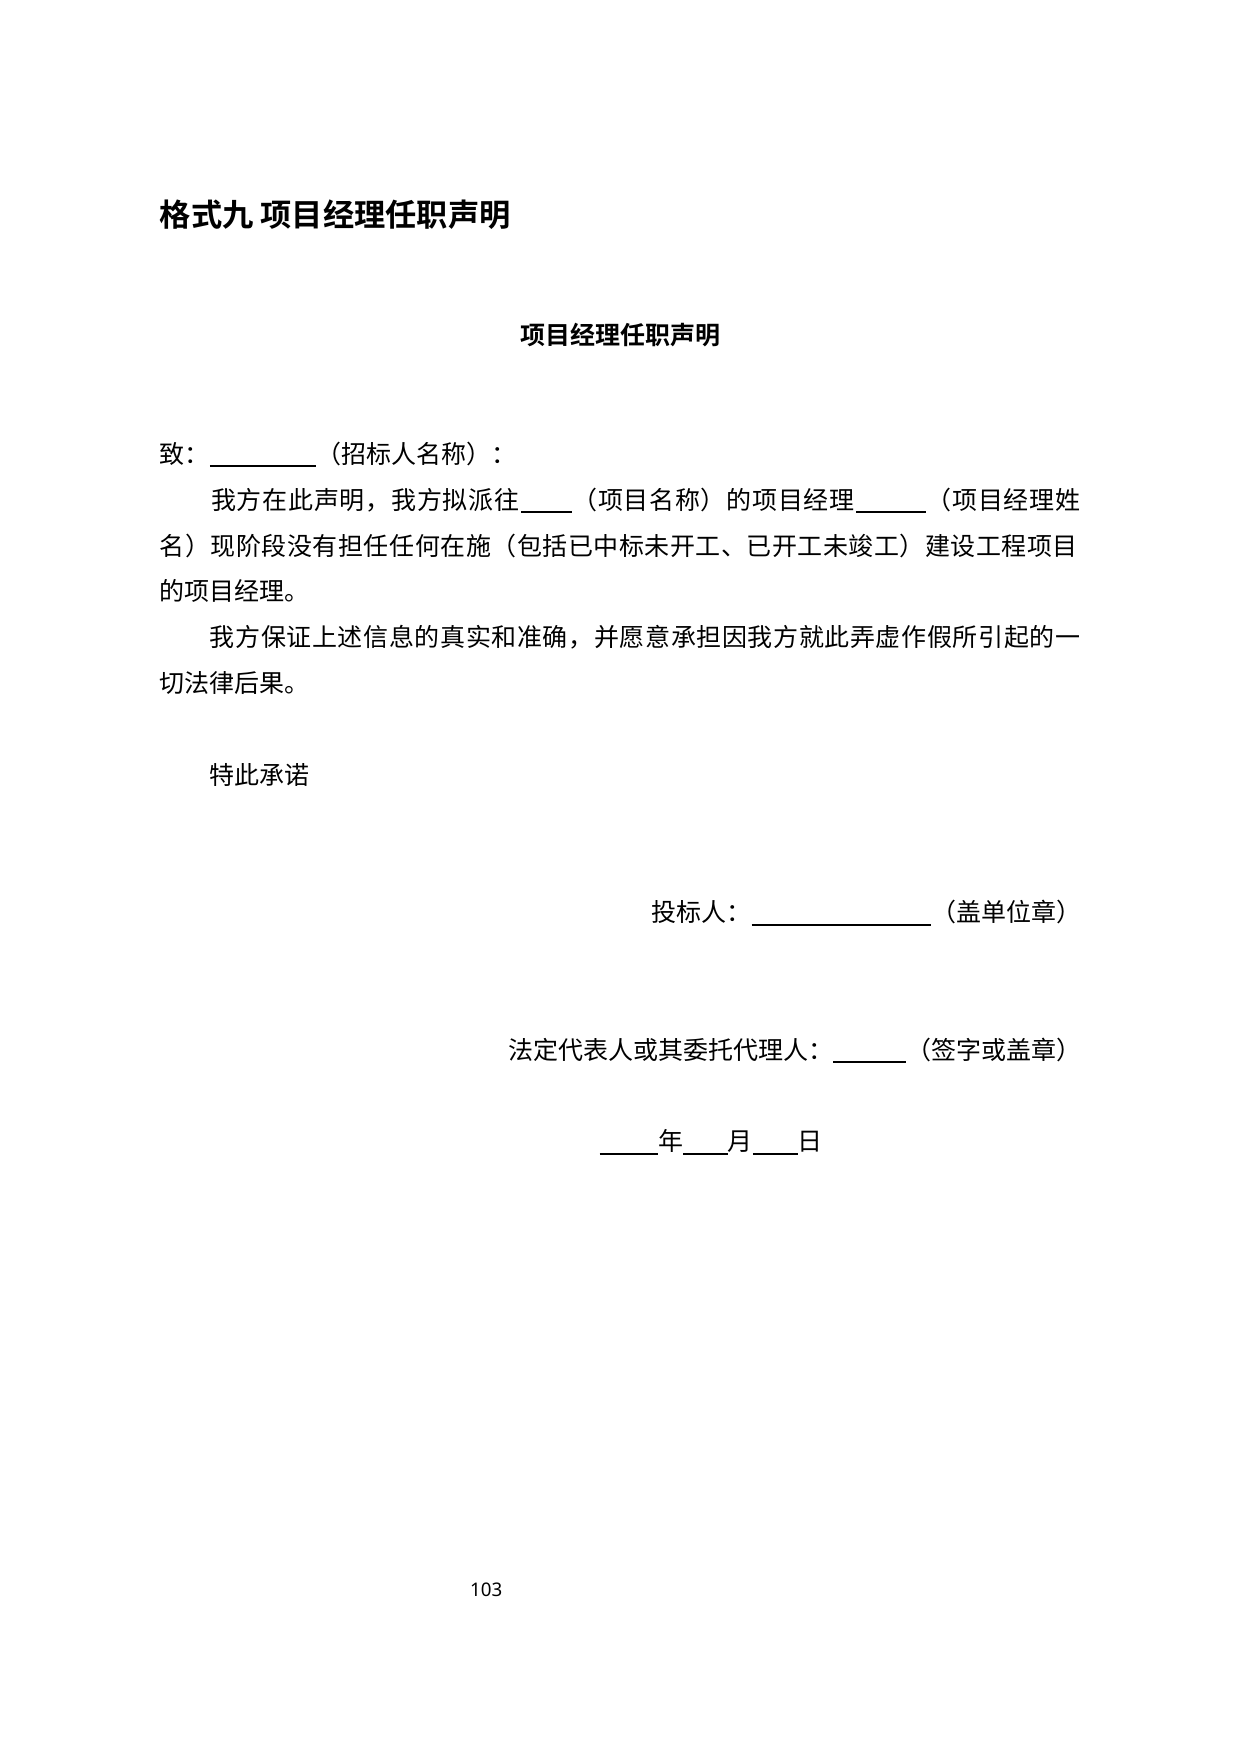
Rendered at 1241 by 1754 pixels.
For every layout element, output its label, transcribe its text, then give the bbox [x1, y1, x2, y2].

text 投标人： （盖单位章） [159, 885, 1081, 931]
text 项目经理任职声明 [159, 308, 1081, 354]
text 年 月 日 [159, 1114, 1081, 1160]
text 特此承诺 [159, 747, 1081, 793]
text 我方保证上述信息的真实和准确，并愿意承担因我方就此弄虚作假所引起的一切法律后果。 [159, 610, 1081, 702]
text 致： （招标人名称）： [159, 427, 1081, 472]
text 法定代表人或其委托代理人： （签字或盖章） [159, 1022, 1081, 1068]
subtitle 格式九 项目经理任职声明 [159, 190, 1081, 235]
text 我方在此声明，我方拟派往 （项目名称）的项目经理 （项目经理姓名）现阶段没有担任任何在施（包括已中标未开工、已开工未竣工）建设工程项目的项目经理。 [159, 472, 1081, 610]
